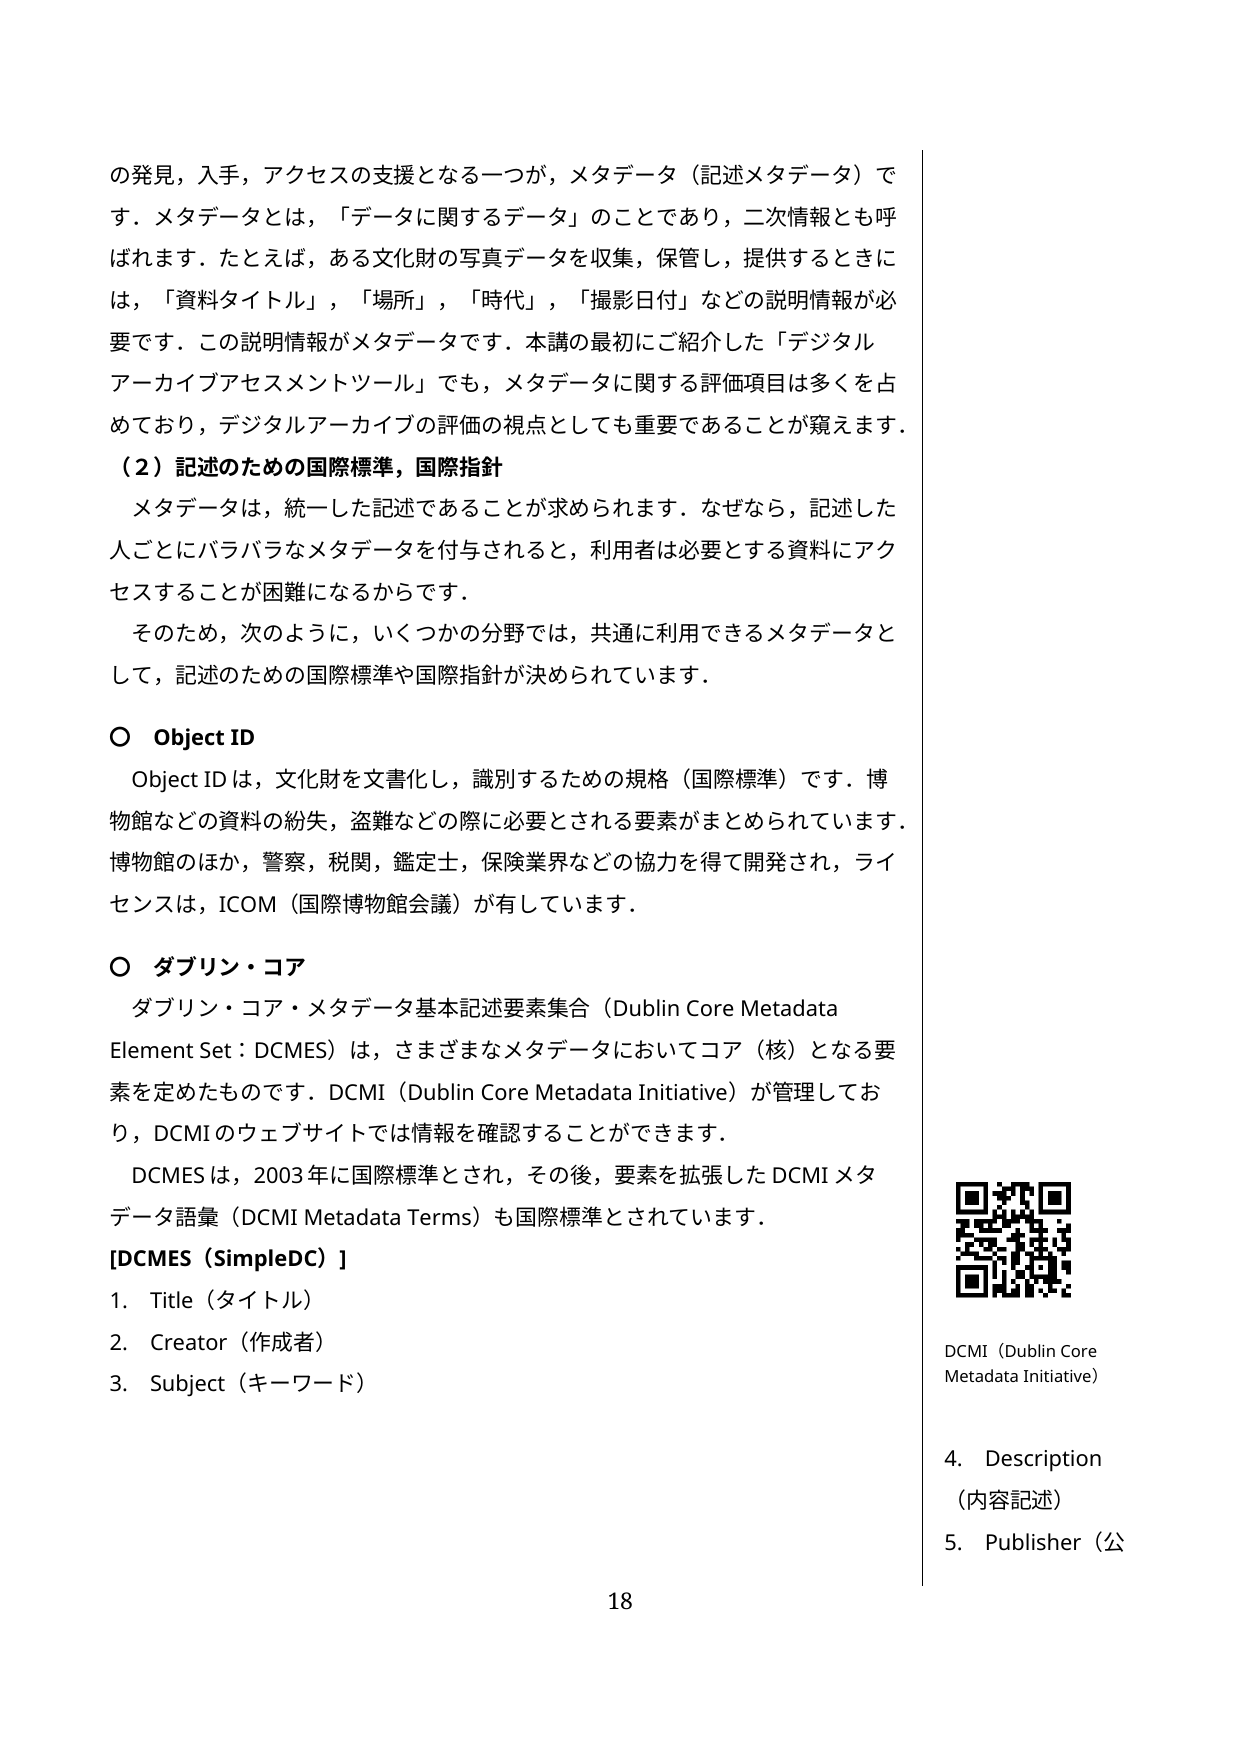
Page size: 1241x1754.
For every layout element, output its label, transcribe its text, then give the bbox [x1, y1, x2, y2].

text [DCMES（SimpleDC）] [109, 1233, 900, 1275]
text 1. Title（タイトル） 2. Creator（作成者） 3. Subject（キーワード） [944, 150, 1131, 1317]
picture [944, 1171, 1082, 1309]
text 〇 ダブリン・コア ダブリン・コア・メタデータ基本記述要素集合（Dublin Core Metadata Element Set：DCMES）は，さまざまなメタデータにおいてコア（核）となる要素を定めたものです．DCMI（Dublin Core Metadata Initiative）が管理しており，DCMIのウェブサイトでは情報を確認することができます． DCMESは，2003年に国際標準とされ，その後，要素を拡張したDCMIメタデータ語彙（DCMI Metadata Terms）も国際標準とされています． [109, 942, 900, 1233]
text メタデータは，統一した記述であることが求められます．なぜなら，記述した人ごとにバラバラなメタデータを付与されると，利用者は必要とする資料にアクセスすることが困難になるからです． そのため，次のように，いくつかの分野では，共通に利用できるメタデータとして，記述のための国際標準や国際指針が決められています． [109, 483, 900, 692]
text 〇 Object ID Object IDは，文化財を文書化し，識別するための規格（国際標準）です．博物館などの資料の紛失，盗難などの際に必要とされる要素がまとめられています．博物館のほか，警察，税関，鑑定士，保険業界などの協力を得て開発され，ライセンスは，ICOM（国際博物館会議）が有しています． [109, 712, 900, 921]
text （２）記述のための国際標準，国際指針 [109, 442, 900, 483]
text DCMI（Dublin Core Metadata Initiative） [944, 1337, 1131, 1412]
text 1. Title（タイトル） 2. Creator（作成者） 3. Subject（キーワード） [109, 1275, 900, 1567]
